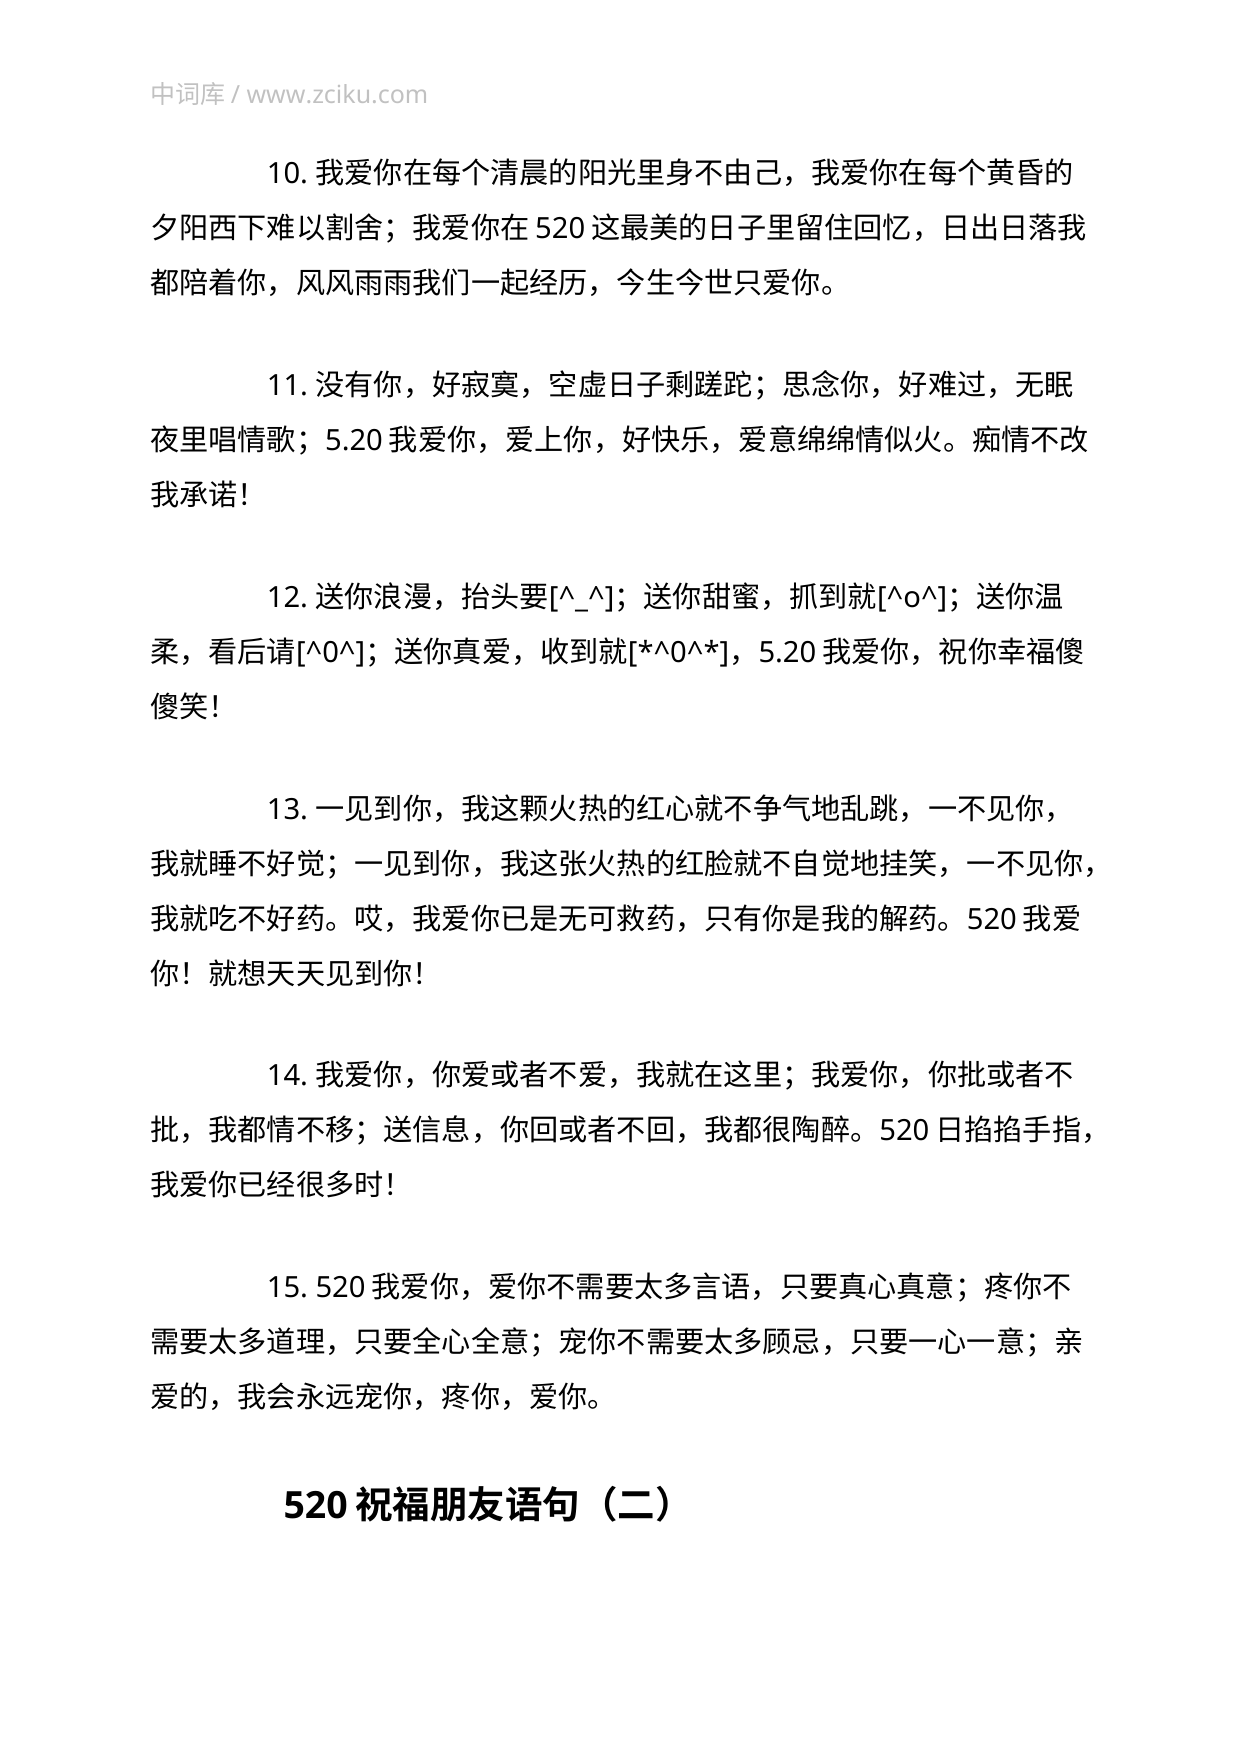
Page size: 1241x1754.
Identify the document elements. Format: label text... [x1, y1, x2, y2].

text 11. 没有你，好寂寞，空虚日子剩蹉跎；思念你，好难过，无眠夜里唱情歌；5.20我爱你，爱上你，好快乐，爱意绵绵情似火。痴情不改我承诺！ [150, 362, 1090, 514]
text 14. 我爱你，你爱或者不爱，我就在这里；我爱你，你批或者不批，我都情不移；送信息，你回或者不回，我都很陶醉。520日掐掐手指，我爱你已经很多时！ [150, 1052, 1090, 1204]
text 520祝福朋友语句（二） [150, 1475, 1090, 1530]
text 12. 送你浪漫，抬头要[^_^]；送你甜蜜，抓到就[^o^]；送你温柔，看后请[^0^]；送你真爱，收到就[*^0^*]，5.20我爱你，祝你幸福傻傻笑！ [150, 573, 1090, 726]
text 15. 520我爱你，爱你不需要太多言语，只要真心真意；疼你不需要太多道理，只要全心全意；宠你不需要太多顾忌，只要一心一意；亲爱的，我会永远宠你，疼你，爱你。 [150, 1264, 1090, 1416]
text 10. 我爱你在每个清晨的阳光里身不由己，我爱你在每个黄昏的夕阳西下难以割舍；我爱你在520这最美的日子里留住回忆，日出日落我都陪着你，风风雨雨我们一起经历，今生今世只爱你。 [150, 150, 1090, 302]
text 13. 一见到你，我这颗火热的红心就不争气地乱跳，一不见你，我就睡不好觉；一见到你，我这张火热的红脸就不自觉地挂笑，一不见你，我就吃不好药。哎，我爱你已是无可救药，只有你是我的解药。520我爱你！就想天天见到你！ [150, 785, 1090, 992]
